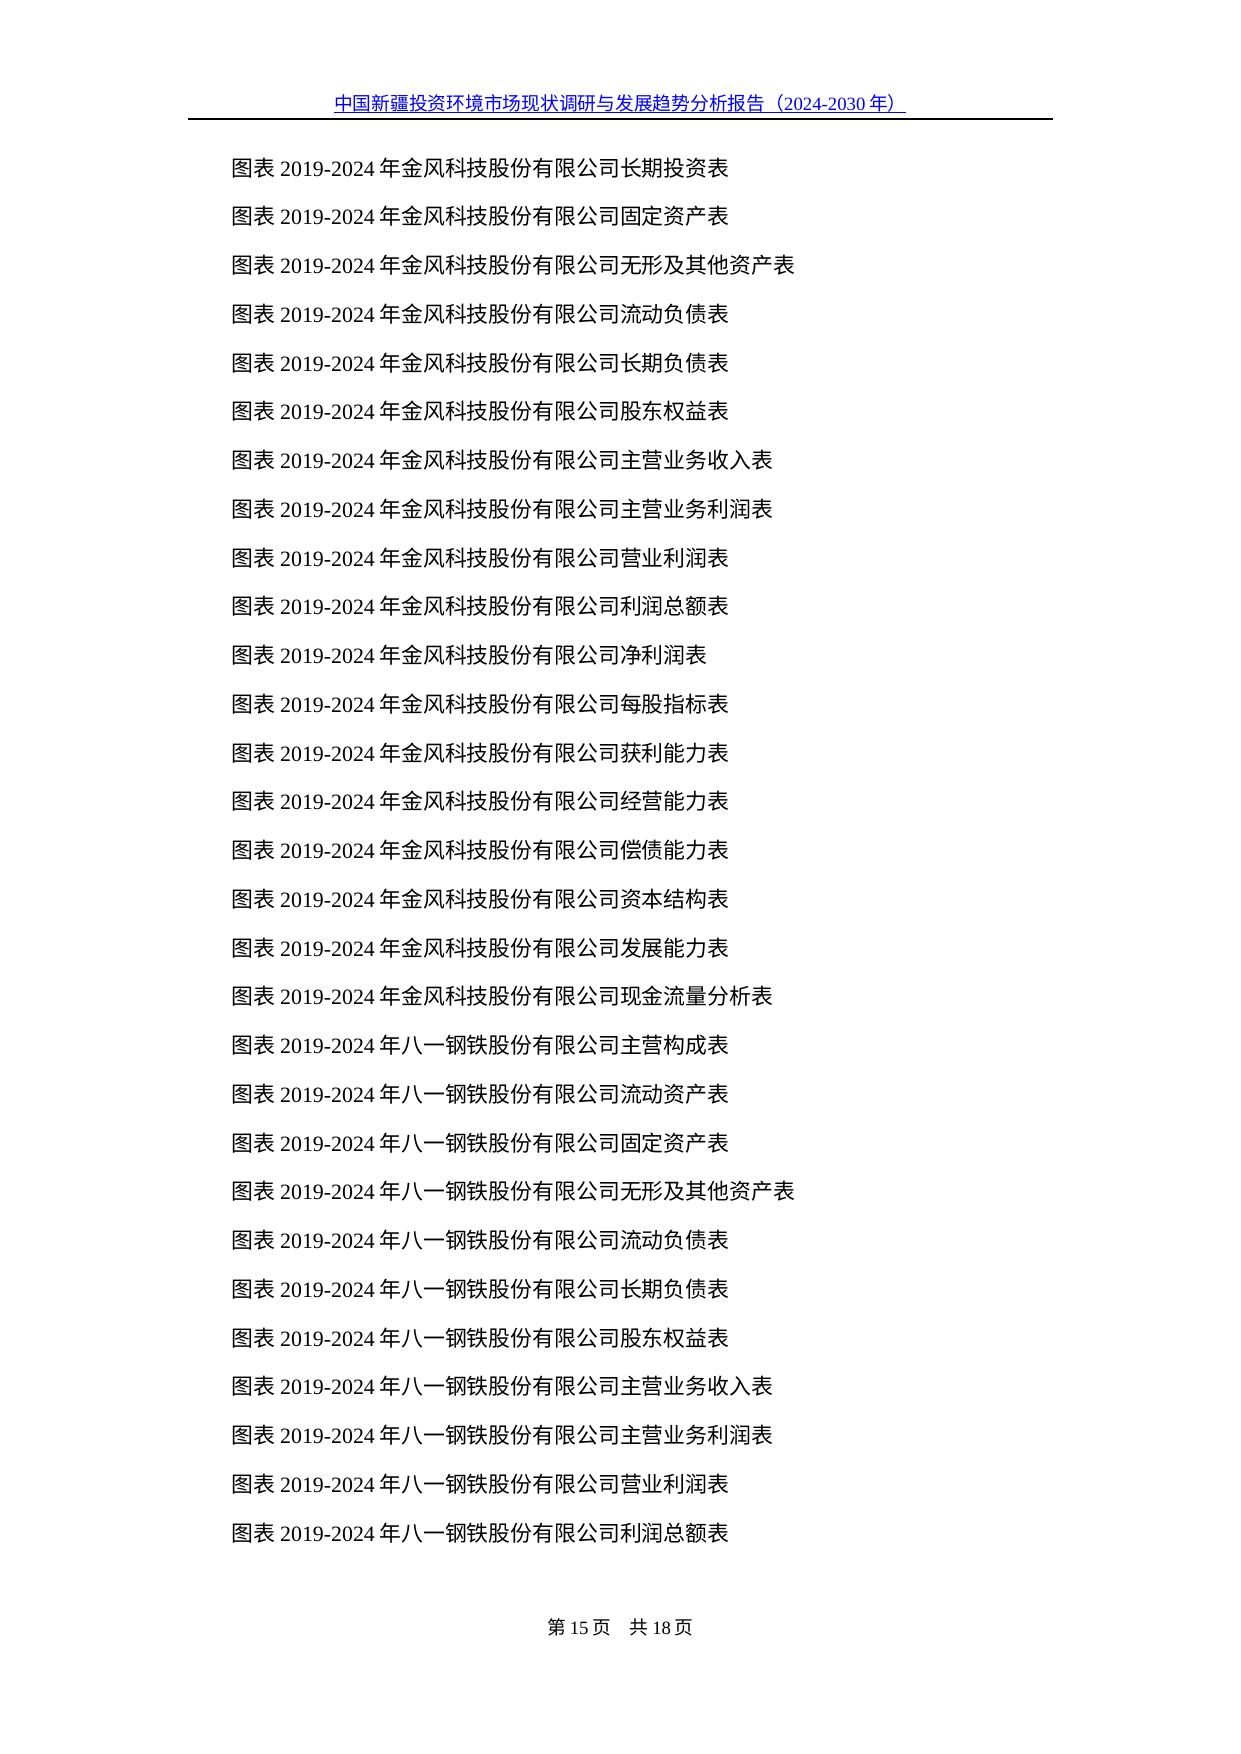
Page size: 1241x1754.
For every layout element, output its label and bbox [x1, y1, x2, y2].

text [187, 150, 1053, 1548]
